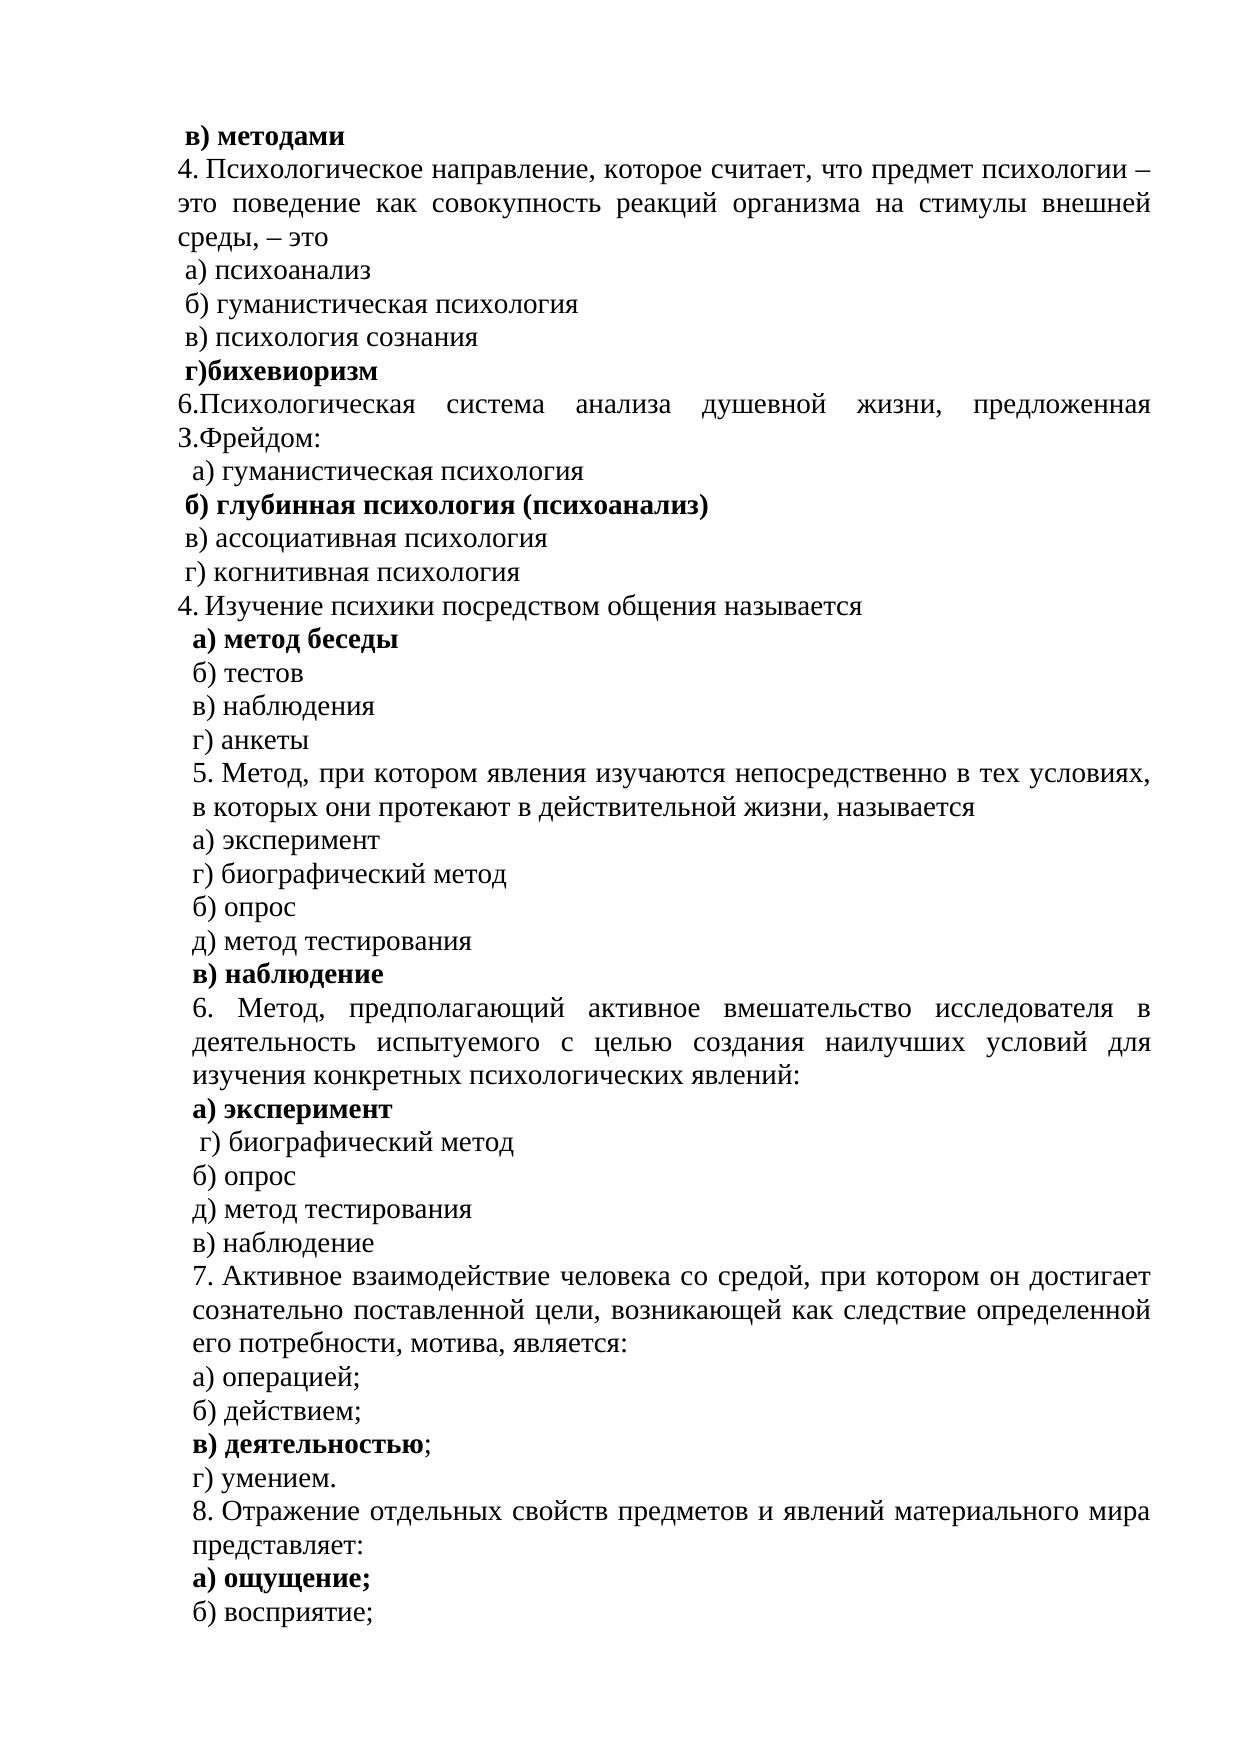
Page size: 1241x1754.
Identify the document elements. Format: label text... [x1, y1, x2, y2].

text в) методами [177, 118, 1152, 152]
text б) глубинная психология (психоанализ) [177, 487, 1152, 521]
text 5. Метод, при котором явления изучаются непосредственно в тех условиях, в которых они протекают в действительной жизни, называется [192, 755, 1152, 822]
text б) действием; [192, 1393, 1152, 1426]
text 7. Активное взаимодействие человека со средой, при котором он достигает сознательно поставленной цели, возникающей как следствие определенной его потребности, мотива, является: [192, 1258, 1152, 1359]
text б) опрос [192, 1158, 1152, 1191]
text б) тестов [192, 655, 1152, 688]
text а) гуманистическая психология [177, 453, 1152, 487]
text а) операцией; [192, 1359, 1152, 1393]
text 6. Метод, предполагающий активное вмешательство исследователя в деятельность испытуемого с целью создания наилучших условий для изучения конкретных психологических явлений: [192, 990, 1152, 1091]
text 8. Отражение отдельных свойств предметов и явлений материального мира представляет: [192, 1493, 1152, 1560]
text г) биографический метод [192, 856, 1152, 889]
text б) гуманистическая психология [177, 286, 1152, 319]
text б) опрос [192, 889, 1152, 923]
text а) метод беседы [192, 621, 1152, 655]
text а) психоанализ [177, 252, 1152, 286]
text г) биографический метод [192, 1124, 1152, 1158]
text 4. Изучение психики посредством общения называется [177, 588, 1152, 621]
text д) метод тестирования [177, 923, 1152, 957]
text в) ассоциативная психология [177, 521, 1152, 554]
text а) эксперимент [192, 1091, 1152, 1124]
text в) наблюдение [192, 1225, 1152, 1258]
text в) наблюдения [192, 688, 1152, 722]
text а) эксперимент [192, 822, 1152, 856]
text 6.Психологическая система анализа душевной жизни, предложенная З.Фрейдом: [177, 386, 1152, 453]
text в) деятельностью; [192, 1426, 1152, 1460]
text а) ощущение; [192, 1560, 1152, 1594]
text г)бихевиоризм [177, 353, 1152, 386]
text в) наблюдение [192, 957, 1152, 990]
text в) психология сознания [177, 319, 1152, 353]
text г) анкеты [192, 722, 1152, 755]
text б) восприятие; [192, 1594, 1152, 1627]
text д) метод тестирования [192, 1191, 1152, 1225]
text 4. Психологическое направление, которое считает, что предмет психологии – это поведение как совокупность реакций организма на стимулы внешней среды, – это [177, 152, 1152, 252]
text г) умением. [192, 1460, 1152, 1493]
text г) когнитивная психология [177, 554, 1152, 588]
